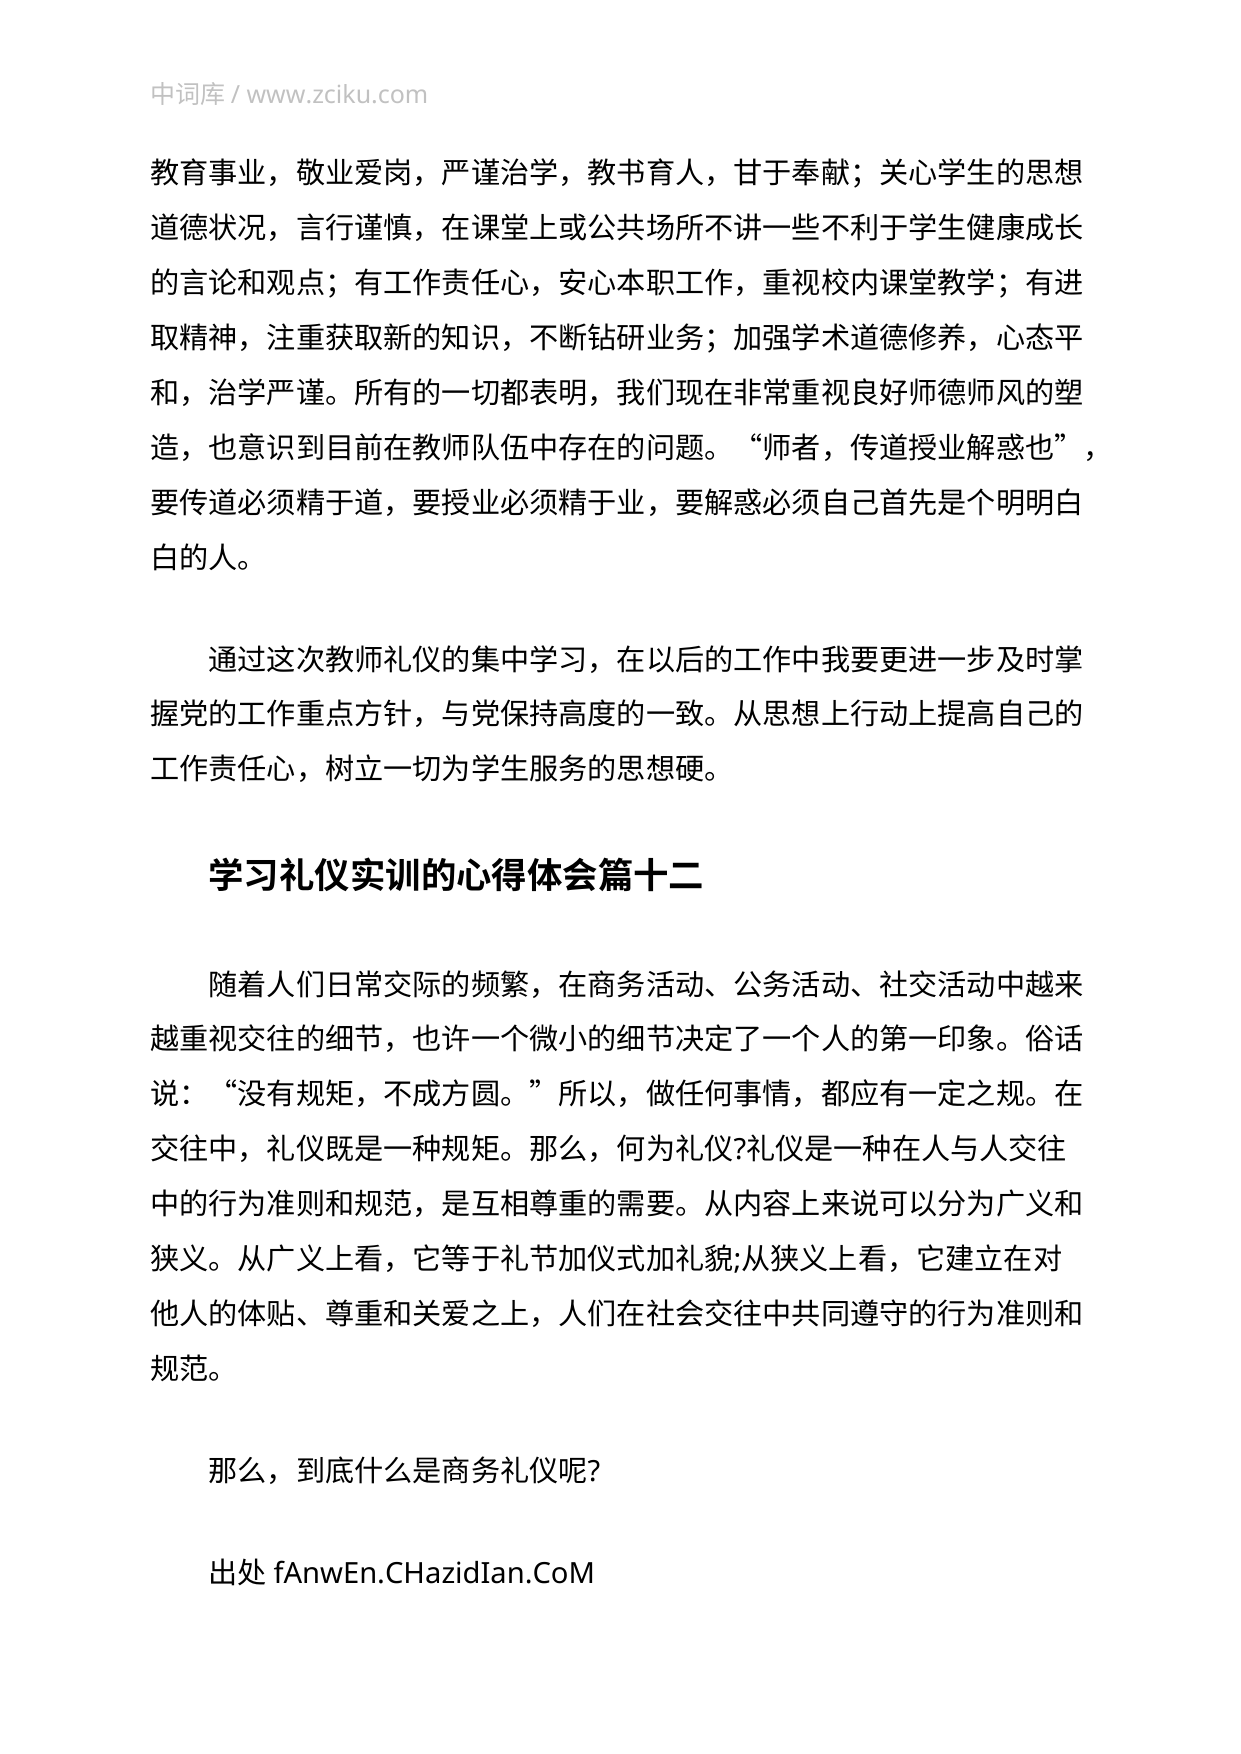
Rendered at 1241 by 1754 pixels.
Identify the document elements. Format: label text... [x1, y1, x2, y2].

text 出处 fAnwEn.CHazidIan.CoM [150, 1549, 1090, 1592]
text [150, 150, 1090, 577]
text 那么，到底什么是商务礼仪呢? [150, 1447, 1090, 1490]
text 学习礼仪实训的心得体会篇十二 [150, 848, 1090, 899]
text 随着人们日常交际的频繁，在商务活动、公务活动、社交活动中越来越重视交往的细节，也许一个微小的细节决定了一个人的第一印象。俗话说：“没有规矩，不成方圆。”所以，做任何事情，都应有一定之规。在交往中，礼仪既是一种规矩。那么，何为礼仪?礼仪是一种在人与人交往中的行为准则和规范，是互相尊重的需要。从内容上来说可以分为广义和狭义。从广义上看，它等于礼节加仪式加礼貌;从狭义上看，它建立在对他人的体贴、尊重和关爱之上，人们在社会交往中共同遵守的行为准则和规范。 [150, 961, 1090, 1388]
text 通过这次教师礼仪的集中学习，在以后的工作中我要更进一步及时掌握党的工作重点方针，与党保持高度的一致。从思想上行动上提高自己的工作责任心，树立一切为学生服务的思想硬。 [150, 636, 1090, 788]
